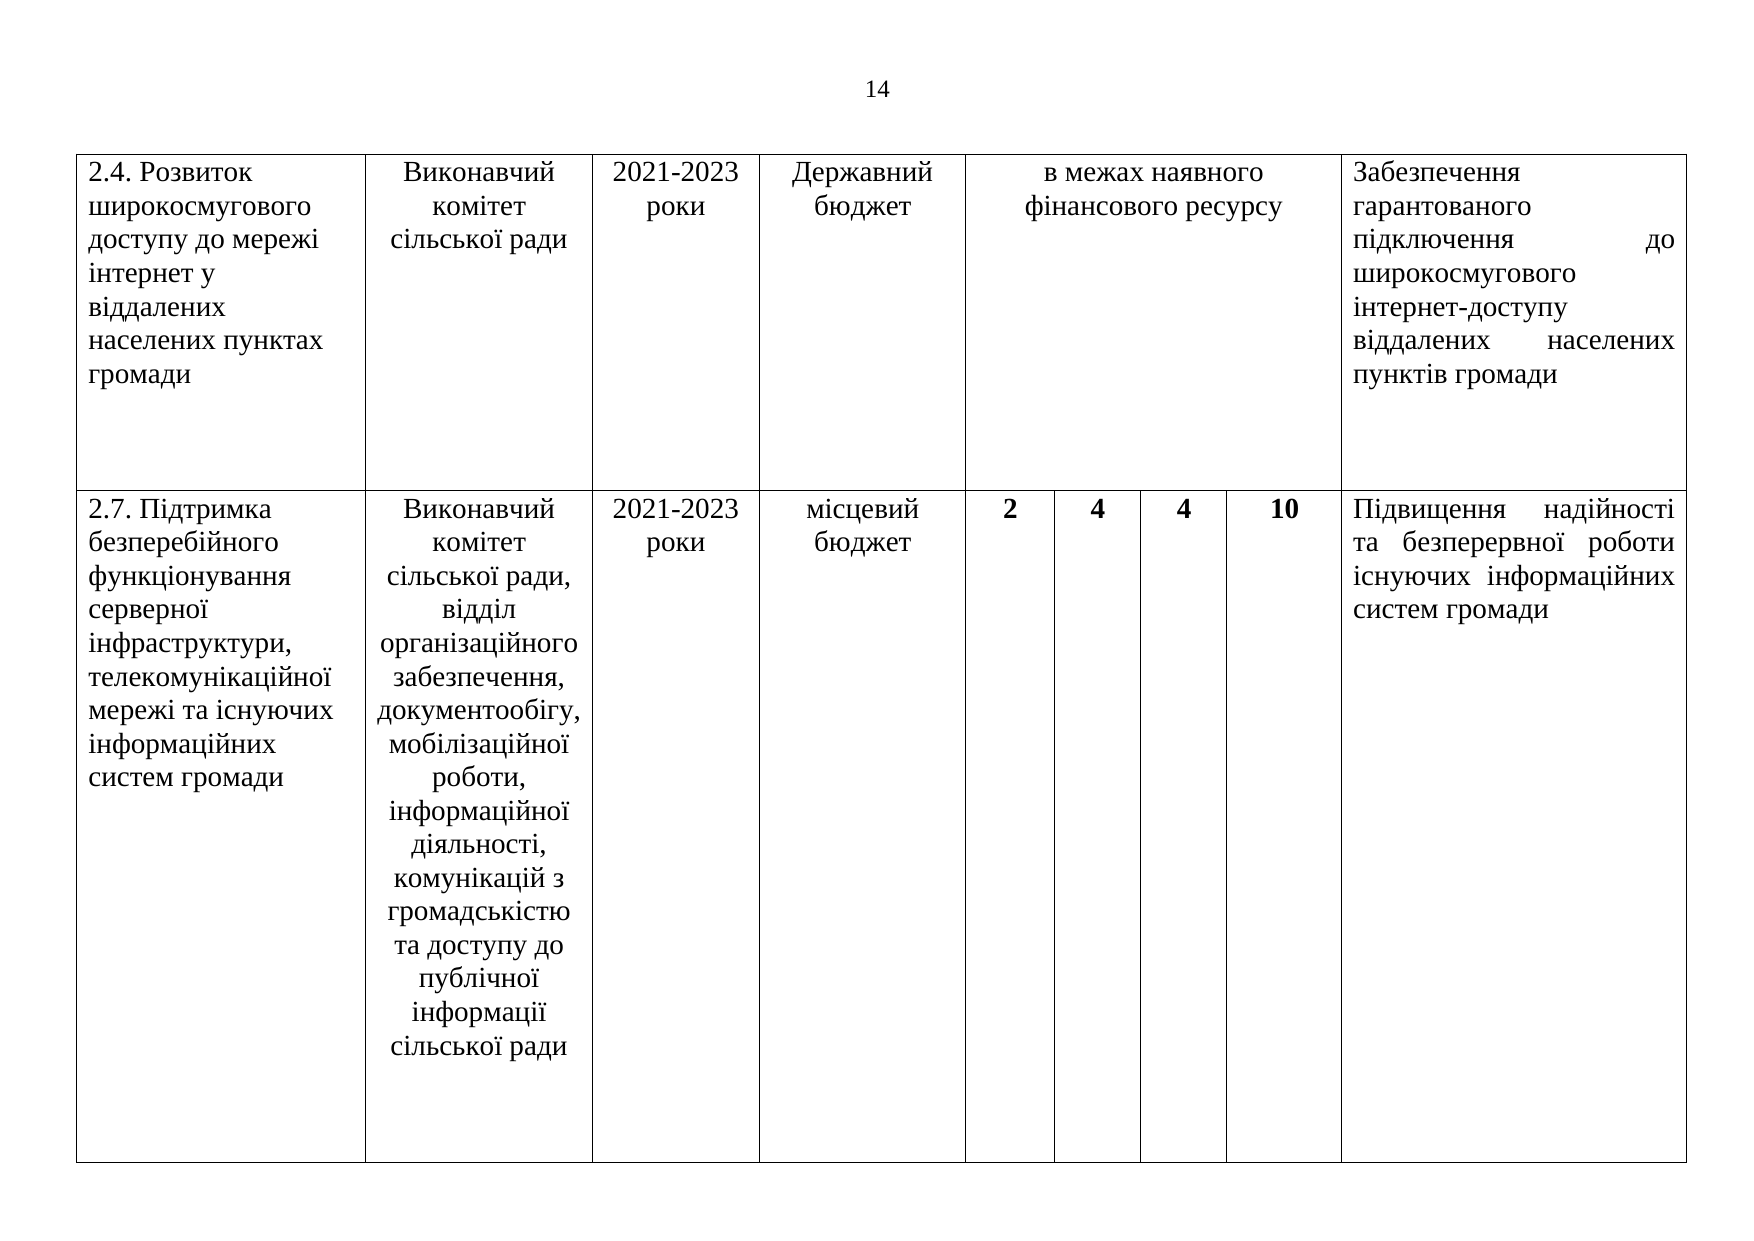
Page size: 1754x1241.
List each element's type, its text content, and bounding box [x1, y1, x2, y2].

table_cell 2021-2023 роки [593, 155, 759, 490]
table_cell Державний бюджет [760, 155, 965, 490]
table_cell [366, 491, 592, 1162]
table_cell 2 [966, 491, 1054, 1162]
table_cell місцевий бюджет [760, 491, 965, 1162]
table_cell в межах наявного фінансового ресурсу [966, 155, 1341, 490]
table_cell 2.7. Підтримка безперебійного функціонування серверної інфраструктури, телекомунікаційної мережі та існуючих інформаційних систем громади [77, 491, 365, 1162]
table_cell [366, 155, 592, 490]
table_cell 4 [1055, 491, 1140, 1162]
table_cell 4 [1141, 491, 1226, 1162]
table_cell 2.4. Розвиток широкосмугового доступу до мережі інтернет у віддалених населених пунктах громади [77, 155, 365, 490]
table_cell Забезпечення гарантованого підключення до широкосмугового інтернет-доступу віддалених населених пунктів громади [1342, 155, 1686, 490]
table_cell Підвищення надійності та безперервної роботи існуючих інформаційних систем громади [1342, 491, 1686, 1162]
table_cell 10 [1227, 491, 1341, 1162]
table_cell 2021-2023 роки [593, 491, 759, 1162]
